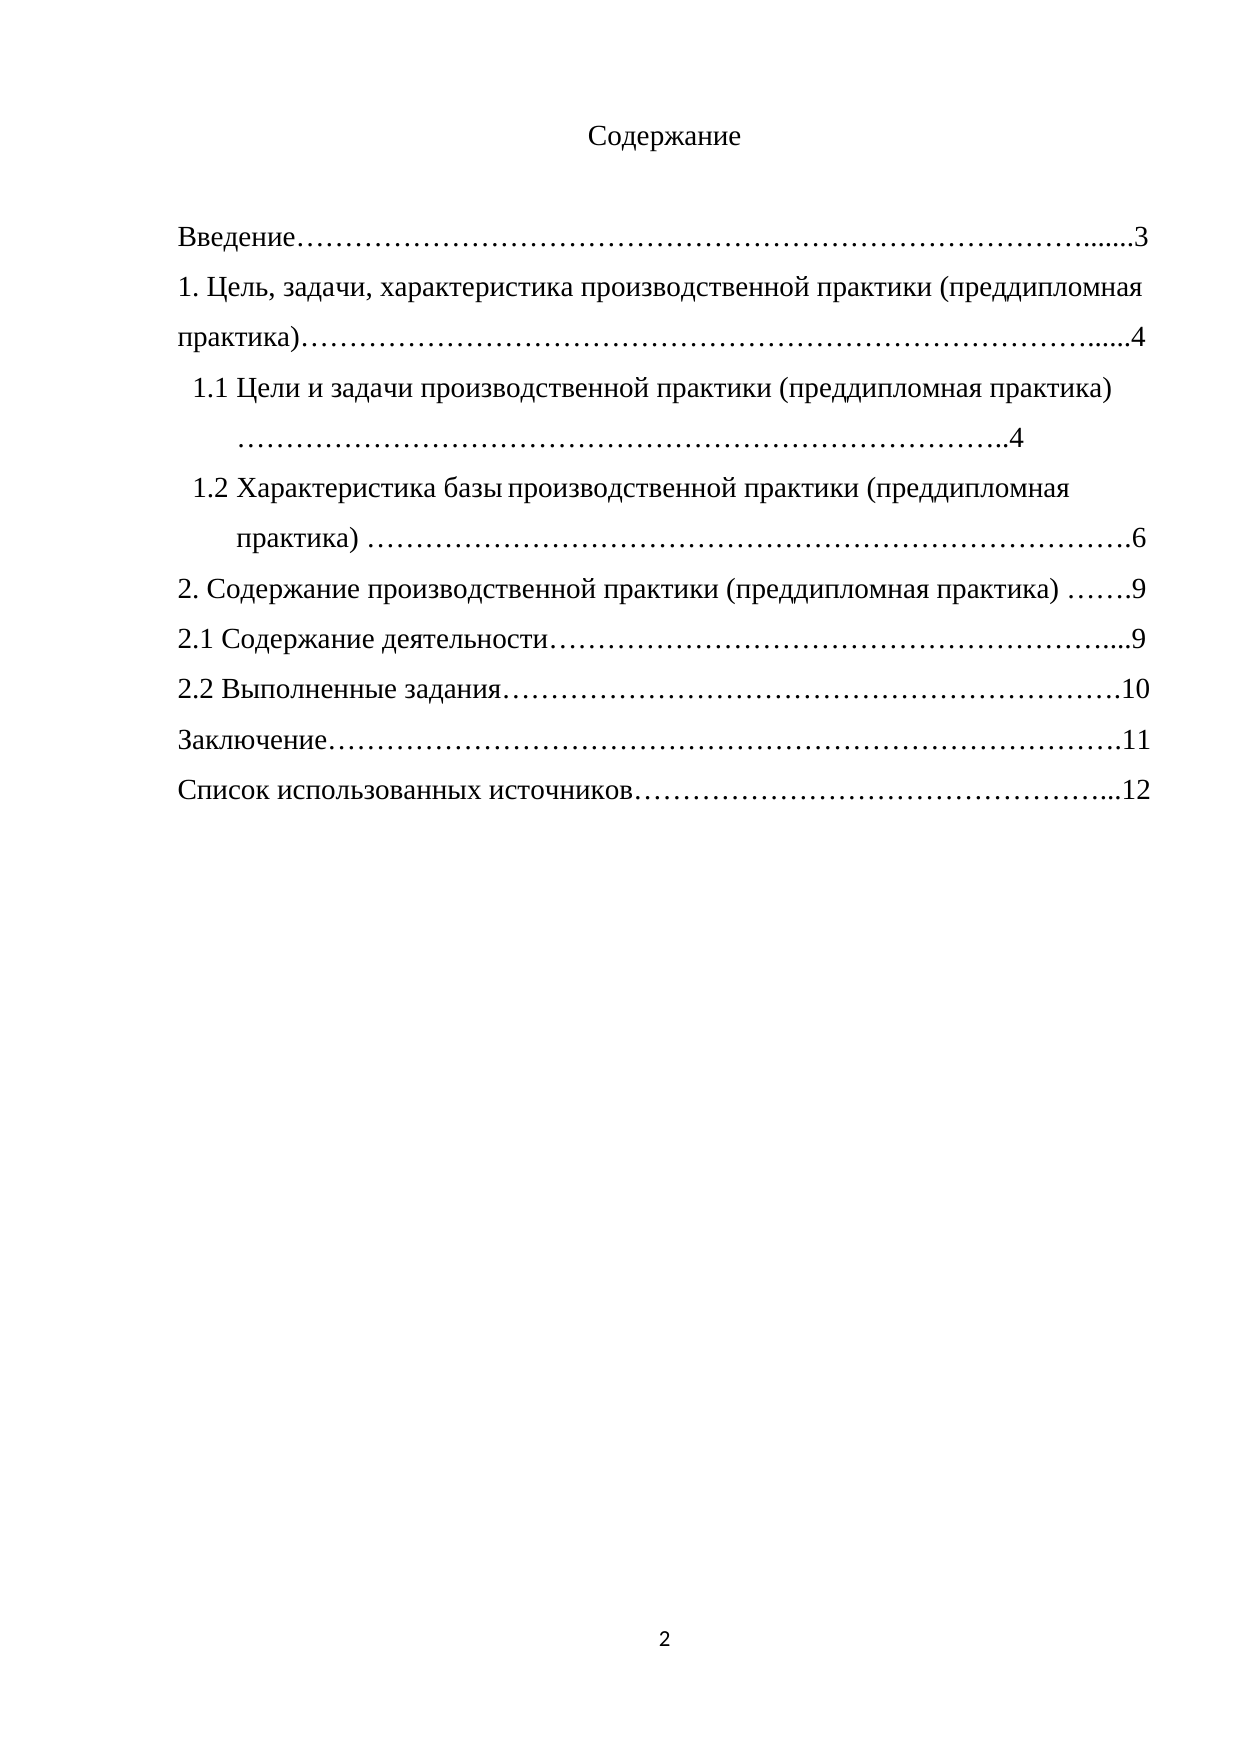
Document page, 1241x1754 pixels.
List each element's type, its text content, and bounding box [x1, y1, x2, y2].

text Заключение……………………………………………………………………….11 [177, 722, 1152, 755]
text Содержание [177, 118, 1152, 152]
text Список использованных источников…………………………………………...12 [177, 772, 1152, 806]
text 2.1 Содержание деятельности…………………………………………………....9 [177, 621, 1152, 655]
text 2. Содержание производственной практики (преддипломная практика) …….9 [177, 571, 1152, 604]
text Введение……………………………………………………………………….......3 [177, 219, 1152, 252]
text 1. Цель, задачи, характеристика производственной практики (преддипломная практика)………………………………………………………………………......4 [177, 269, 1152, 353]
list Характеристика базы производственной практики (преддипломная практика) …………………………………………………………………….6 [192, 470, 1152, 554]
text 2.2 Выполненные задания……………………………………………………….10 [177, 672, 1152, 705]
list Цели и задачи производственной практики (преддипломная практика)……………………………………………………………………..4 [192, 370, 1152, 453]
